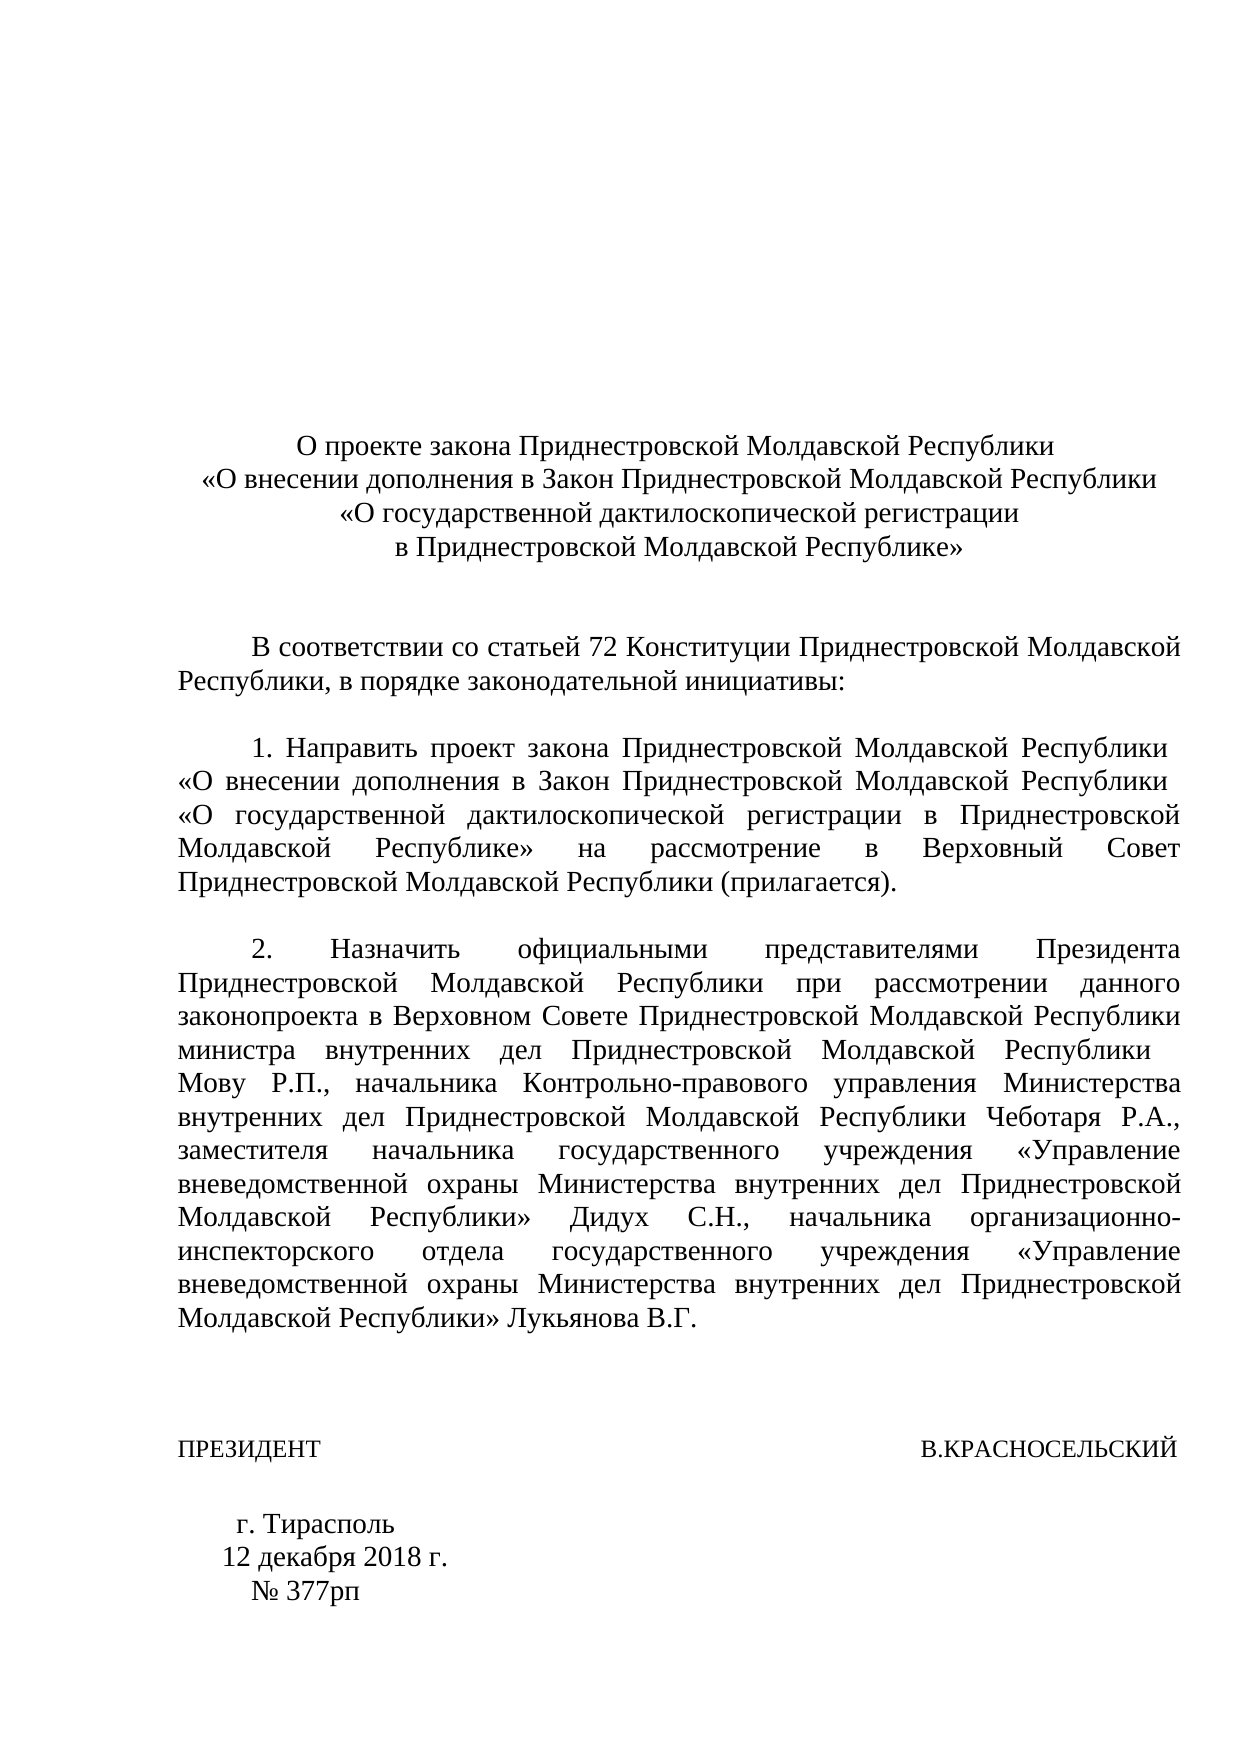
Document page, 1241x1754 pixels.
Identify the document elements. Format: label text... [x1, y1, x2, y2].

text О проекте закона Приднестровской Молдавской Республики «О внесении дополнения в Закон Приднестровской Молдавской Республики [177, 428, 1181, 495]
text в Приднестровской Молдавской Республике» [177, 529, 1181, 562]
text ПРЕЗИДЕНТ В.КРАСНОСЕЛЬСКИЙ [177, 1434, 1181, 1463]
text № 377рп [222, 1573, 1181, 1606]
text г. Тирасполь [222, 1506, 1181, 1539]
text «О государственной дактилоскопической регистрации [177, 495, 1181, 529]
text 12 декабря 2018 г. [222, 1539, 1181, 1573]
text 2. Назначить официальными представителями Президента Приднестровской Молдавской Республики при рассмотрении данного законопроекта в Верховном Совете Приднестровской Молдавской Республики министра внутренних дел Приднестровской Молдавской Республики Мову Р.П., начальника Контрольно-правового управления Министерства внутренних дел Приднестровской Молдавской Республики Чеботаря Р.А., заместителя начальника государственного учреждения «Управление вневедомственной охраны Министерства внутренних дел Приднестровской Молдавской Республики» Дидух С.Н., начальника организационно-инспекторского отдела государственного учреждения «Управление вневедомственной охраны Министерства внутренних дел Приднестровской Молдавской Республики» Лукьянова В.Г. [177, 1132, 1181, 1334]
text 1. Направить проект закона Приднестровской Молдавской Республики «О внесении дополнения в Закон Приднестровской Молдавской Республики «О государственной дактилоскопической регистрации в Приднестровской Молдавской Республике» на рассмотрение в Верховный Совет Приднестровской Молдавской Республики (прилагается). [177, 730, 1181, 898]
text В соответствии со статьей 72 Конституции Приднестровской Молдавской Республики, в порядке законодательной инициативы: [177, 629, 1181, 696]
text 2. Назначить официальными представителями Президента Приднестровской Молдавской Республики при рассмотрении данного законопроекта в Верховном Совете Приднестровской Молдавской Республики министра внутренних дел Приднестровской Молдавской Республики Мову Р.П., начальника Контрольно-правового управления Министерства внутренних дел Приднестровской Молдавской Республики Чеботаря Р.А., заместителя начальника государственного учреждения «Управление вневедомственной охраны Министерства внутренних дел Приднестровской Молдавской Республики» Дидух С.Н., начальника организационно-инспекторского отдела государственного учреждения «Управление вневедомственной охраны Министерства внутренних дел Приднестровской Молдавской Республики» Лукьянова В.Г. [177, 931, 1181, 1099]
